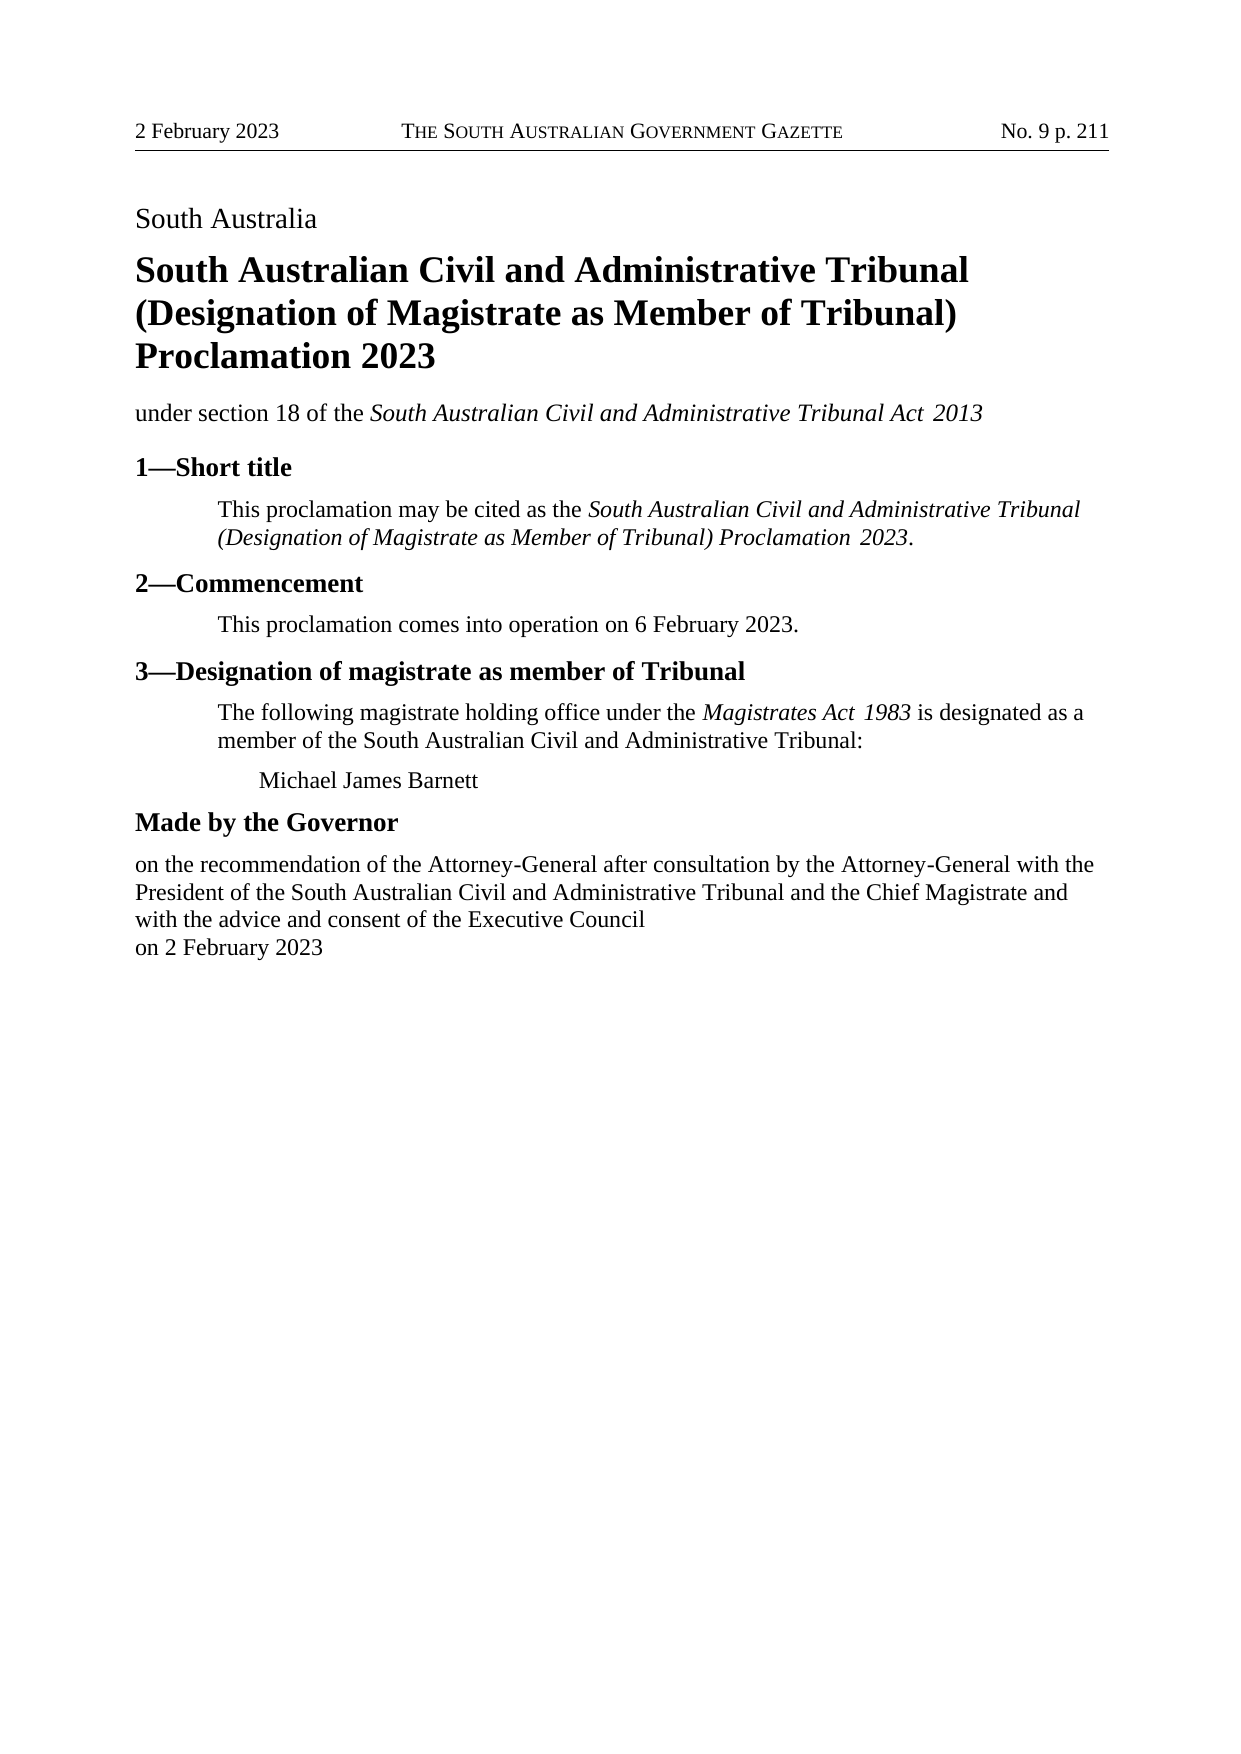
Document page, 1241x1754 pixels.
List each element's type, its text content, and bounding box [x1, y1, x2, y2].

text Made by the Governor [135, 806, 1109, 837]
text This proclamation comes into operation on 6 February 2023. [217, 611, 1109, 638]
text on the recommendation of the Attorney-General after consultation by the Attorney-General with the President of the South Australian Civil and Administrative Tribunal and the Chief Magistrate and with the advice and consent of the Executive Council [135, 850, 1109, 933]
text The following magistrate holding office under the Magistrates Act 1983 is designated as a member of the South Australian Civil and Administrative Tribunal: [217, 698, 1109, 754]
text 1—Short title [135, 451, 1109, 482]
text This proclamation may be cited as the South Australian Civil and Administrative Tribunal (Designation of Magistrate as Member of Tribunal) Proclamation 2023. [217, 495, 1109, 550]
text under section 18 of the South Australian Civil and Administrative Tribunal Act 2013 [135, 398, 1109, 426]
text 3—Designation of magistrate as member of Tribunal [135, 655, 1109, 686]
text Michael James Barnett [259, 766, 1109, 794]
subtitle South Australian Civil and Administrative Tribunal (Designation of Magistrate as Member of Tribunal) Proclamation 2023 [135, 247, 1109, 377]
text 2—Commencement [135, 567, 1109, 598]
text South Australia [135, 201, 1109, 235]
text on 2 February 2023 [135, 933, 1109, 960]
